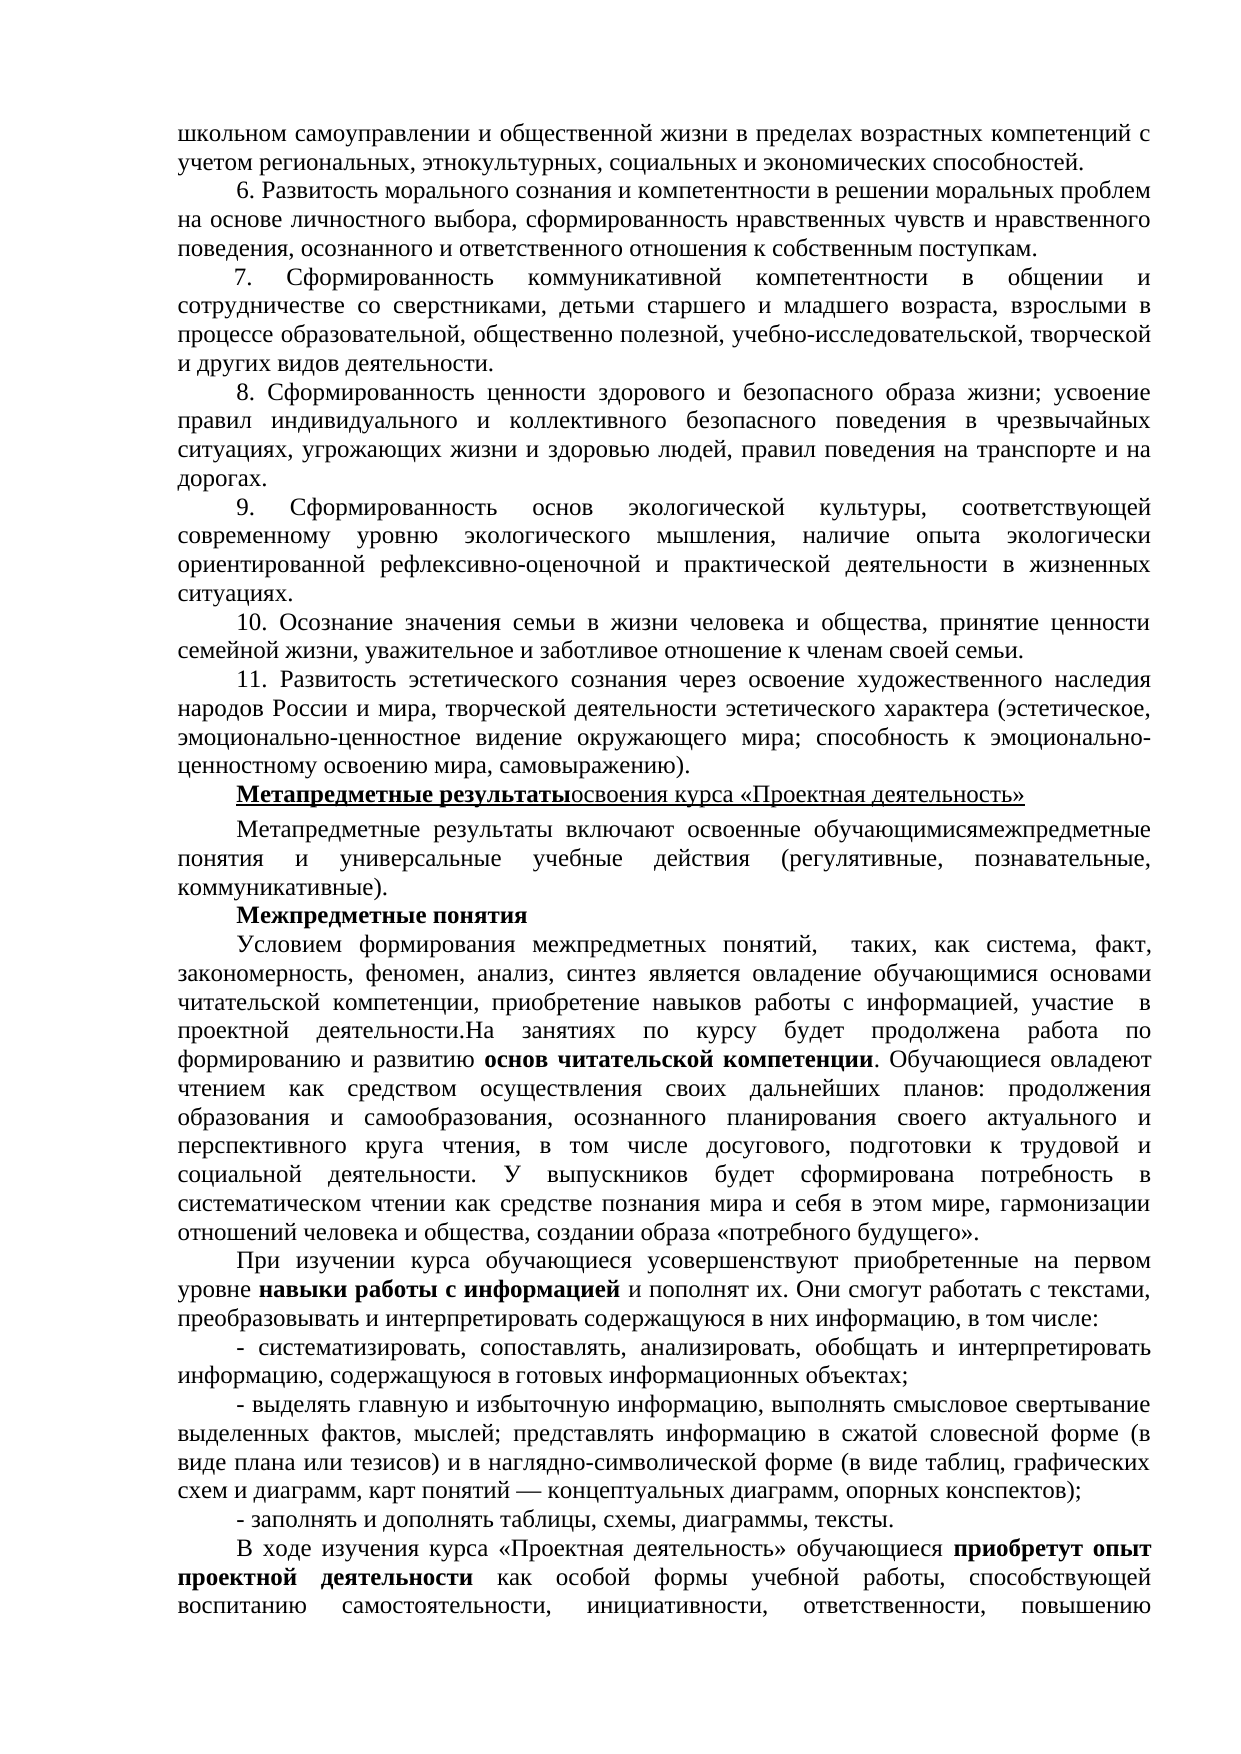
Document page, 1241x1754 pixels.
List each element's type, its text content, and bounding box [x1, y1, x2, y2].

text Метапредметные результаты включают освоенные обучающимисямежпредметные понятия и универсальные учебные действия (регулятивные, познавательные, коммуникативные). [177, 814, 1152, 901]
text - систематизировать, сопоставлять, анализировать, обобщать и интерпретировать информацию, содержащуюся в готовых информационных объектах; [177, 1332, 1152, 1389]
text 10. Осознание значения семьи в жизни человека и общества, принятие ценности семейной жизни, уважительное и заботливое отношение к членам своей семьи. [177, 607, 1152, 664]
text - выделять главную и избыточную информацию, выполнять смысловое свертывание выделенных фактов, мыслей; представлять информацию в сжатой словесной форме (в виде плана или тезисов) и в наглядно-символической форме (в виде таблиц, графических схем и диаграмм, карт понятий — концептуальных диаграмм, опорных конспектов); [177, 1389, 1152, 1504]
text 7. Сформированность коммуникативной компетентности в общении и сотрудничестве со сверстниками, детьми старшего и младшего возраста, взрослыми в процессе образовательной, общественно полезной, учебно-исследовательской, творческой и других видов деятельности. [177, 262, 1152, 377]
text 8. Сформированность ценности здорового и безопасного образа жизни; усвоение правил индивидуального и коллективного безопасного поведения в чрезвычайных ситуациях, угрожающих жизни и здоровью людей, правил поведения на транспорте и на дорогах. [177, 377, 1152, 492]
text 9. Сформированность основ экологической культуры, соответствующей современному уровню экологического мышления, наличие опыта экологически ориентированной рефлексивно-оценочной и практической деятельности в жизненных ситуациях. [177, 492, 1152, 607]
text Межпредметные понятия [177, 901, 1152, 929]
text 11. Развитость эстетического сознания через освоение художественного наследия народов России и мира, творческой деятельности эстетического характера (эстетическое, эмоционально-ценностное видение окружающего мира; способность к эмоционально-ценностному освоению мира, самовыражению). [177, 664, 1152, 779]
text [177, 118, 1152, 176]
text Условием формирования межпредметных понятий, таких, как система, факт, закономерность, феномен, анализ, синтез является овладение обучающимися основами читательской компетенции, приобретение навыков работы с информацией, участие в проектной деятельности.На занятиях по курсу будет продолжена работа по формированию и развитию основ читательской компетенции. Обучающиеся овладеют чтением как средством осуществления своих дальнейших планов: продолжения образования и самообразования, осознанного планирования своего актуального и перспективного круга чтения, в том числе досугового, подготовки к трудовой и социальной деятельности. У выпускников будет сформирована потребность в систематическом чтении как средстве познания мира и себя в этом мире, гармонизации отношений человека и общества, создании образа «потребного будущего». [177, 929, 1152, 1246]
text При изучении курса обучающиеся усовершенствуют приобретенные на первом уровне навыки работы с информацией и пополнят их. Они смогут работать с текстами, преобразовывать и интерпретировать содержащуюся в них информацию, в том числе: [177, 1246, 1152, 1332]
text 6. Развитость морального сознания и компетентности в решении моральных проблем на основе личностного выбора, сформированность нравственных чувств и нравственного поведения, осознанного и ответственного отношения к собственным поступкам. [177, 176, 1152, 262]
text - заполнять и дополнять таблицы, схемы, диаграммы, тексты. [177, 1504, 1152, 1533]
text Метапредметные результатыосвоения курса «Проектная деятельность» [177, 779, 1152, 808]
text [177, 1533, 1152, 1619]
